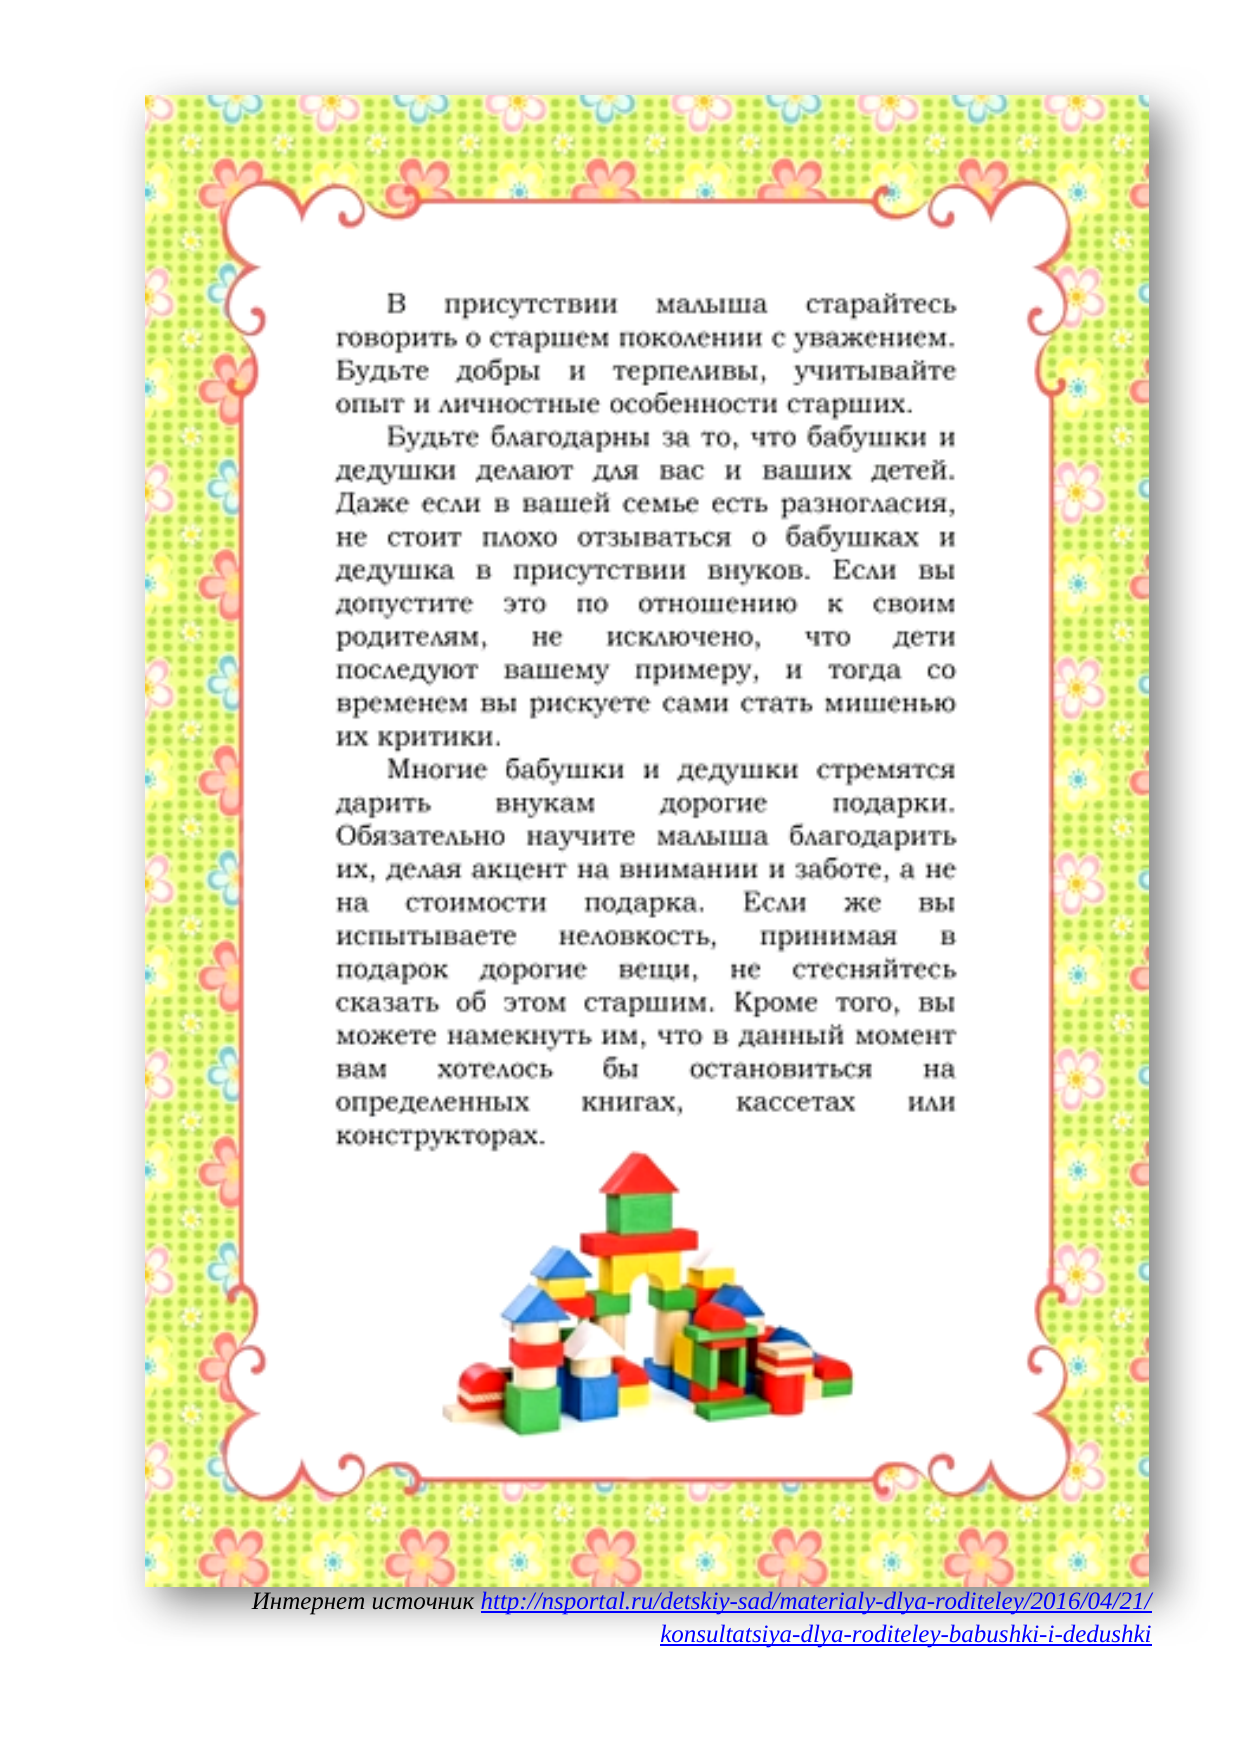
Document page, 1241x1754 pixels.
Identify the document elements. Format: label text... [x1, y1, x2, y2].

picture [145, 95, 1149, 1586]
text Интернет источник http://nsportal.ru/detskiy-sad/materialy-dlya-roditeley/2016/04/21/konsultatsiya-dlya-roditeley-babushki-i-dedushki [118, 1586, 1152, 1648]
